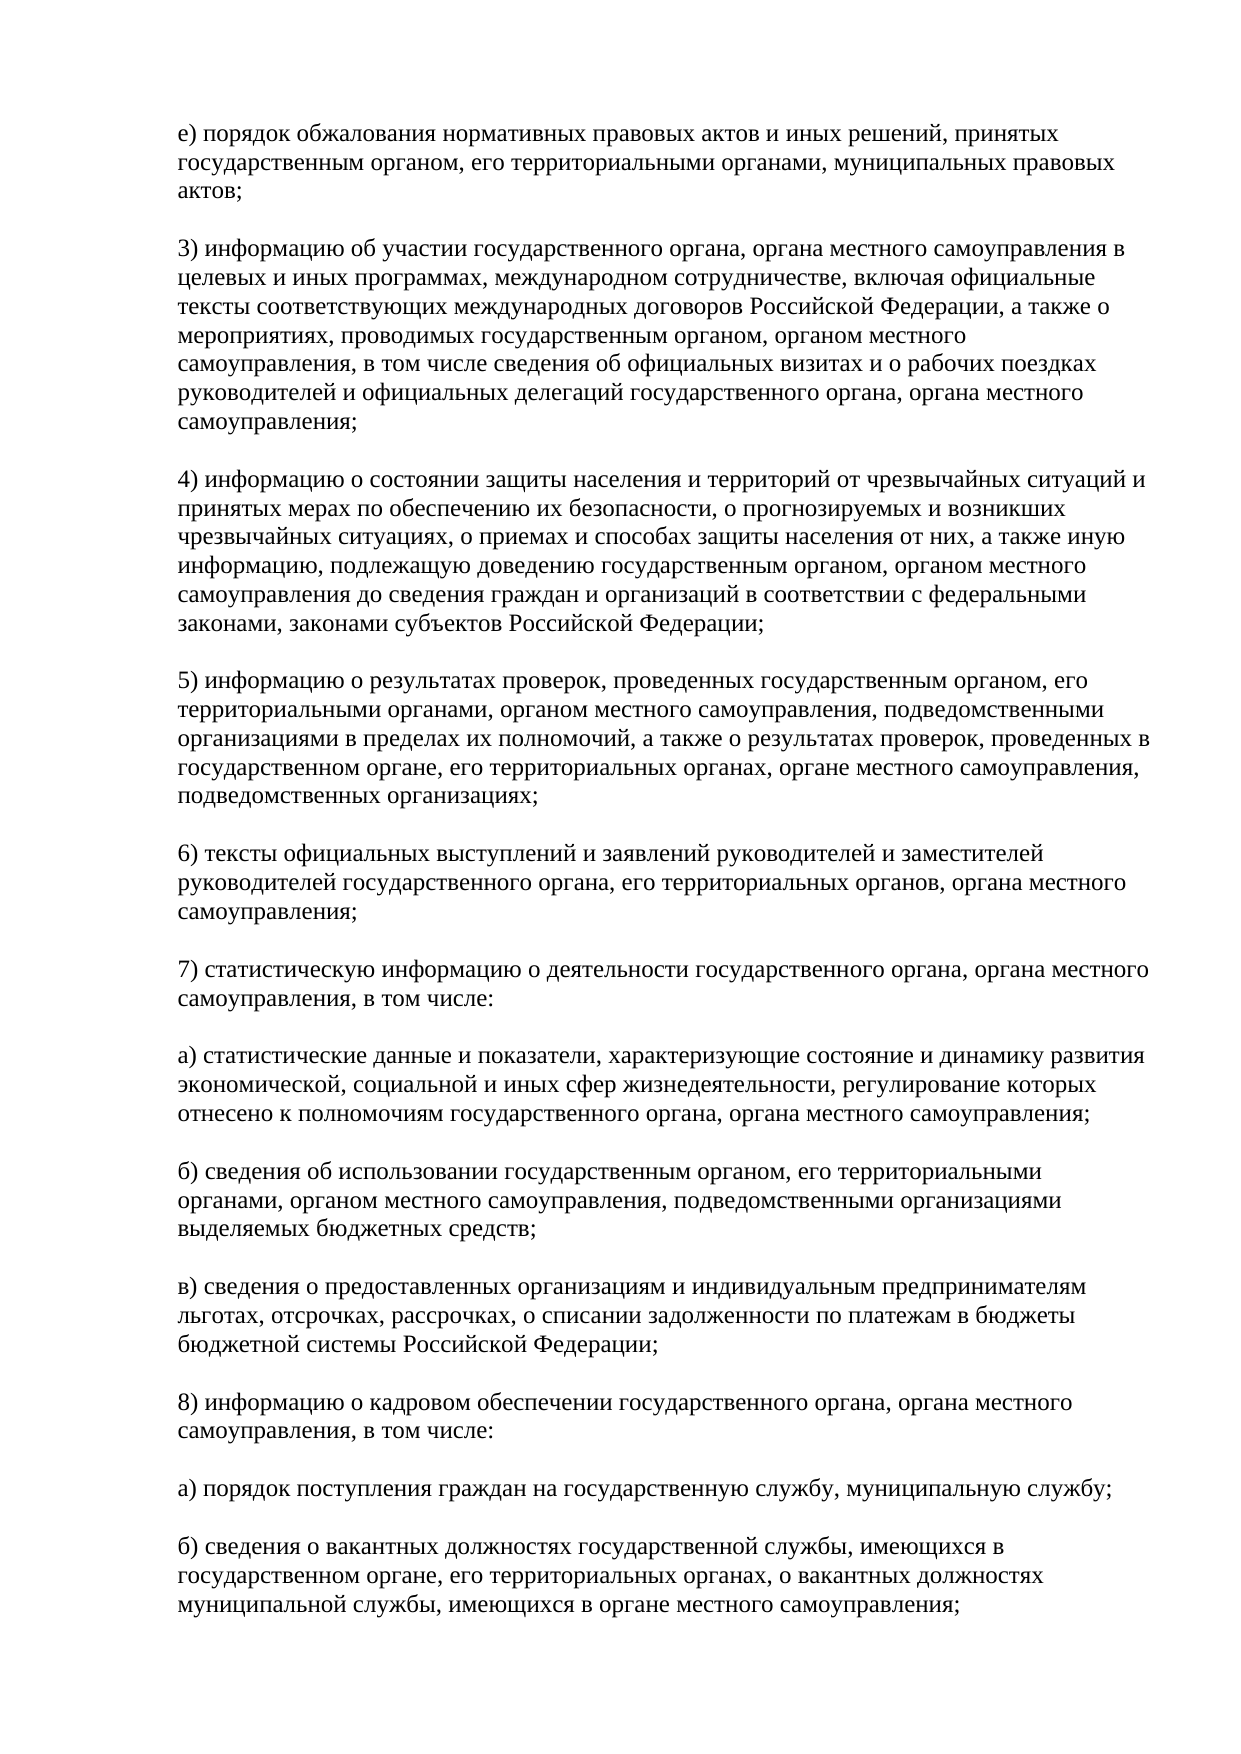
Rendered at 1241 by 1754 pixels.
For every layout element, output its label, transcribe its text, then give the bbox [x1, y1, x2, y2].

text 7) статистическую информацию о деятельности государственного органа, органа местного самоуправления, в том числе: [177, 954, 1152, 1011]
text 6) тексты официальных выступлений и заявлений руководителей и заместителей руководителей государственного органа, его территориальных органов, органа местного самоуправления; [177, 838, 1152, 925]
text е) порядок обжалования нормативных правовых актов и иных решений, принятых государственным органом, его территориальными органами, муниципальных правовых актов; [177, 118, 1152, 204]
text а) статистические данные и показатели, характеризующие состояние и динамику развития экономической, социальной и иных сфер жизнедеятельности, регулирование которых отнесено к полномочиям государственного органа, органа местного самоуправления; [177, 1041, 1152, 1127]
text 4) информацию о состоянии защиты населения и территорий от чрезвычайных ситуаций и принятых мерах по обеспечению их безопасности, о прогнозируемых и возникших чрезвычайных ситуациях, о приемах и способах защиты населения от них, а также иную информацию, подлежащую доведению государственным органом, органом местного самоуправления до сведения граждан и организаций в соответствии с федеральными законами, законами субъектов Российской Федерации; [177, 464, 1152, 636]
text 8) информацию о кадровом обеспечении государственного органа, органа местного самоуправления, в том числе: [177, 1387, 1152, 1444]
text а) порядок поступления граждан на государственную службу, муниципальную службу; [177, 1473, 1152, 1502]
text 5) информацию о результатах проверок, проведенных государственным органом, его территориальными органами, органом местного самоуправления, подведомственными организациями в пределах их полномочий, а также о результатах проверок, проведенных в государственном органе, его территориальных органах, органе местного самоуправления, подведомственных организациях; [177, 666, 1152, 809]
text б) сведения об использовании государственным органом, его территориальными органами, органом местного самоуправления, подведомственными организациями выделяемых бюджетных средств; [177, 1156, 1152, 1242]
text б) сведения о вакантных должностях государственной службы, имеющихся в государственном органе, его территориальных органах, о вакантных должностях муниципальной службы, имеющихся в органе местного самоуправления; [177, 1531, 1152, 1618]
text в) сведения о предоставленных организациям и индивидуальным предпринимателям льготах, отсрочках, рассрочках, о списании задолженности по платежам в бюджеты бюджетной системы Российской Федерации; [177, 1271, 1152, 1358]
text 3) информацию об участии государственного органа, органа местного самоуправления в целевых и иных программах, международном сотрудничестве, включая официальные тексты соответствующих международных договоров Российской Федерации, а также о мероприятиях, проводимых государственным органом, органом местного самоуправления, в том числе сведения об официальных визитах и о рабочих поездках руководителей и официальных делегаций государственного органа, органа местного самоуправления; [177, 233, 1152, 435]
